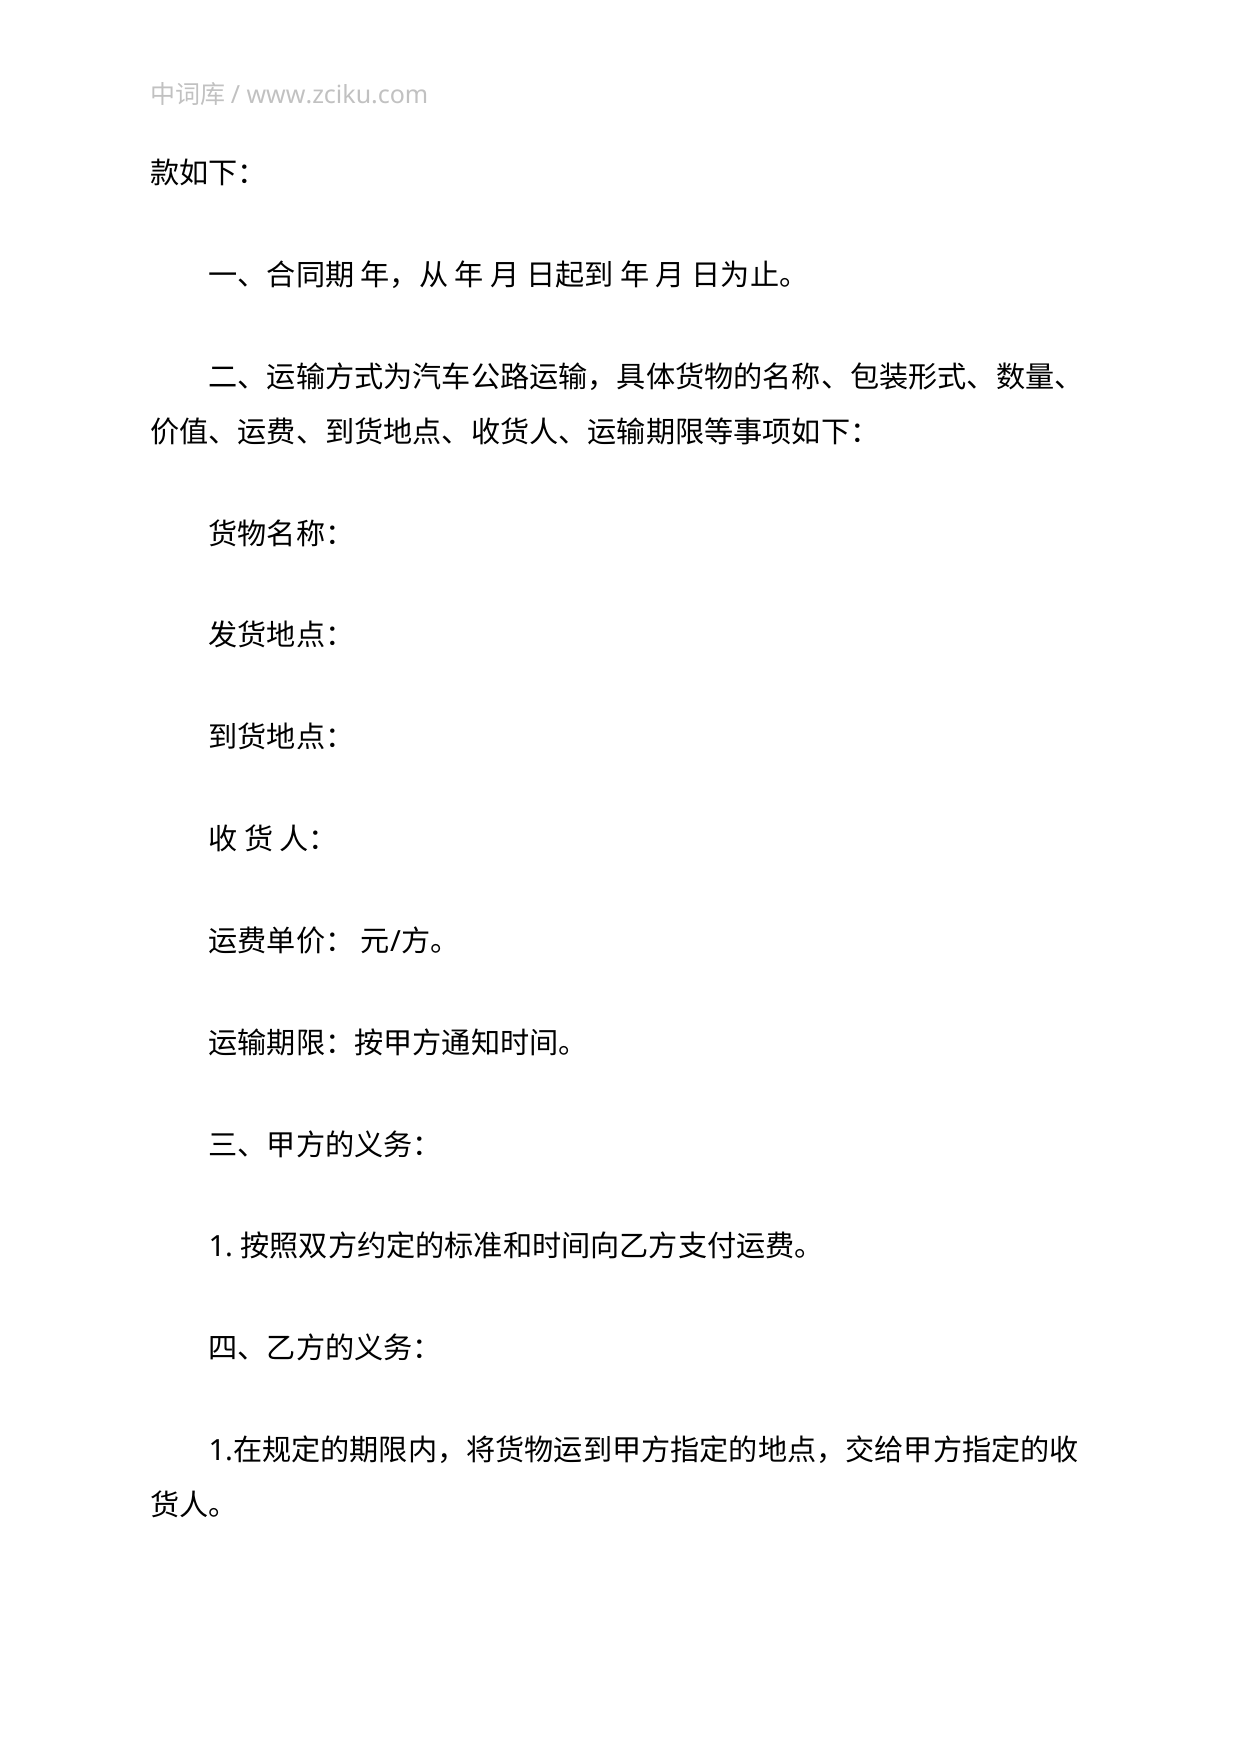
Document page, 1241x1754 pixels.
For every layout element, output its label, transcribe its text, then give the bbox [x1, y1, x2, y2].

text 到货地点： [150, 714, 1090, 756]
text 货物名称： [150, 510, 1090, 552]
text 运费单价： 元/方。 [150, 917, 1090, 960]
text 一、合同期 年，从 年 月 日起到 年 月 日为止。 [150, 252, 1090, 294]
text 二、运输方式为汽车公路运输，具体货物的名称、包装形式、数量、价值、运费、到货地点、收货人、运输期限等事项如下： [150, 353, 1090, 451]
text 收 货 人： [150, 816, 1090, 858]
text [150, 150, 1090, 192]
text 运输期限：按甲方通知时间。 [150, 1019, 1090, 1062]
text 1. 按照双方约定的标准和时间向乙方支付运费。 [150, 1223, 1090, 1265]
text 四、乙方的义务： [150, 1325, 1090, 1367]
text 1.在规定的期限内，将货物运到甲方指定的地点，交给甲方指定的收货人。 [150, 1427, 1090, 1524]
text 发货地点： [150, 612, 1090, 654]
text 三、甲方的义务： [150, 1121, 1090, 1163]
